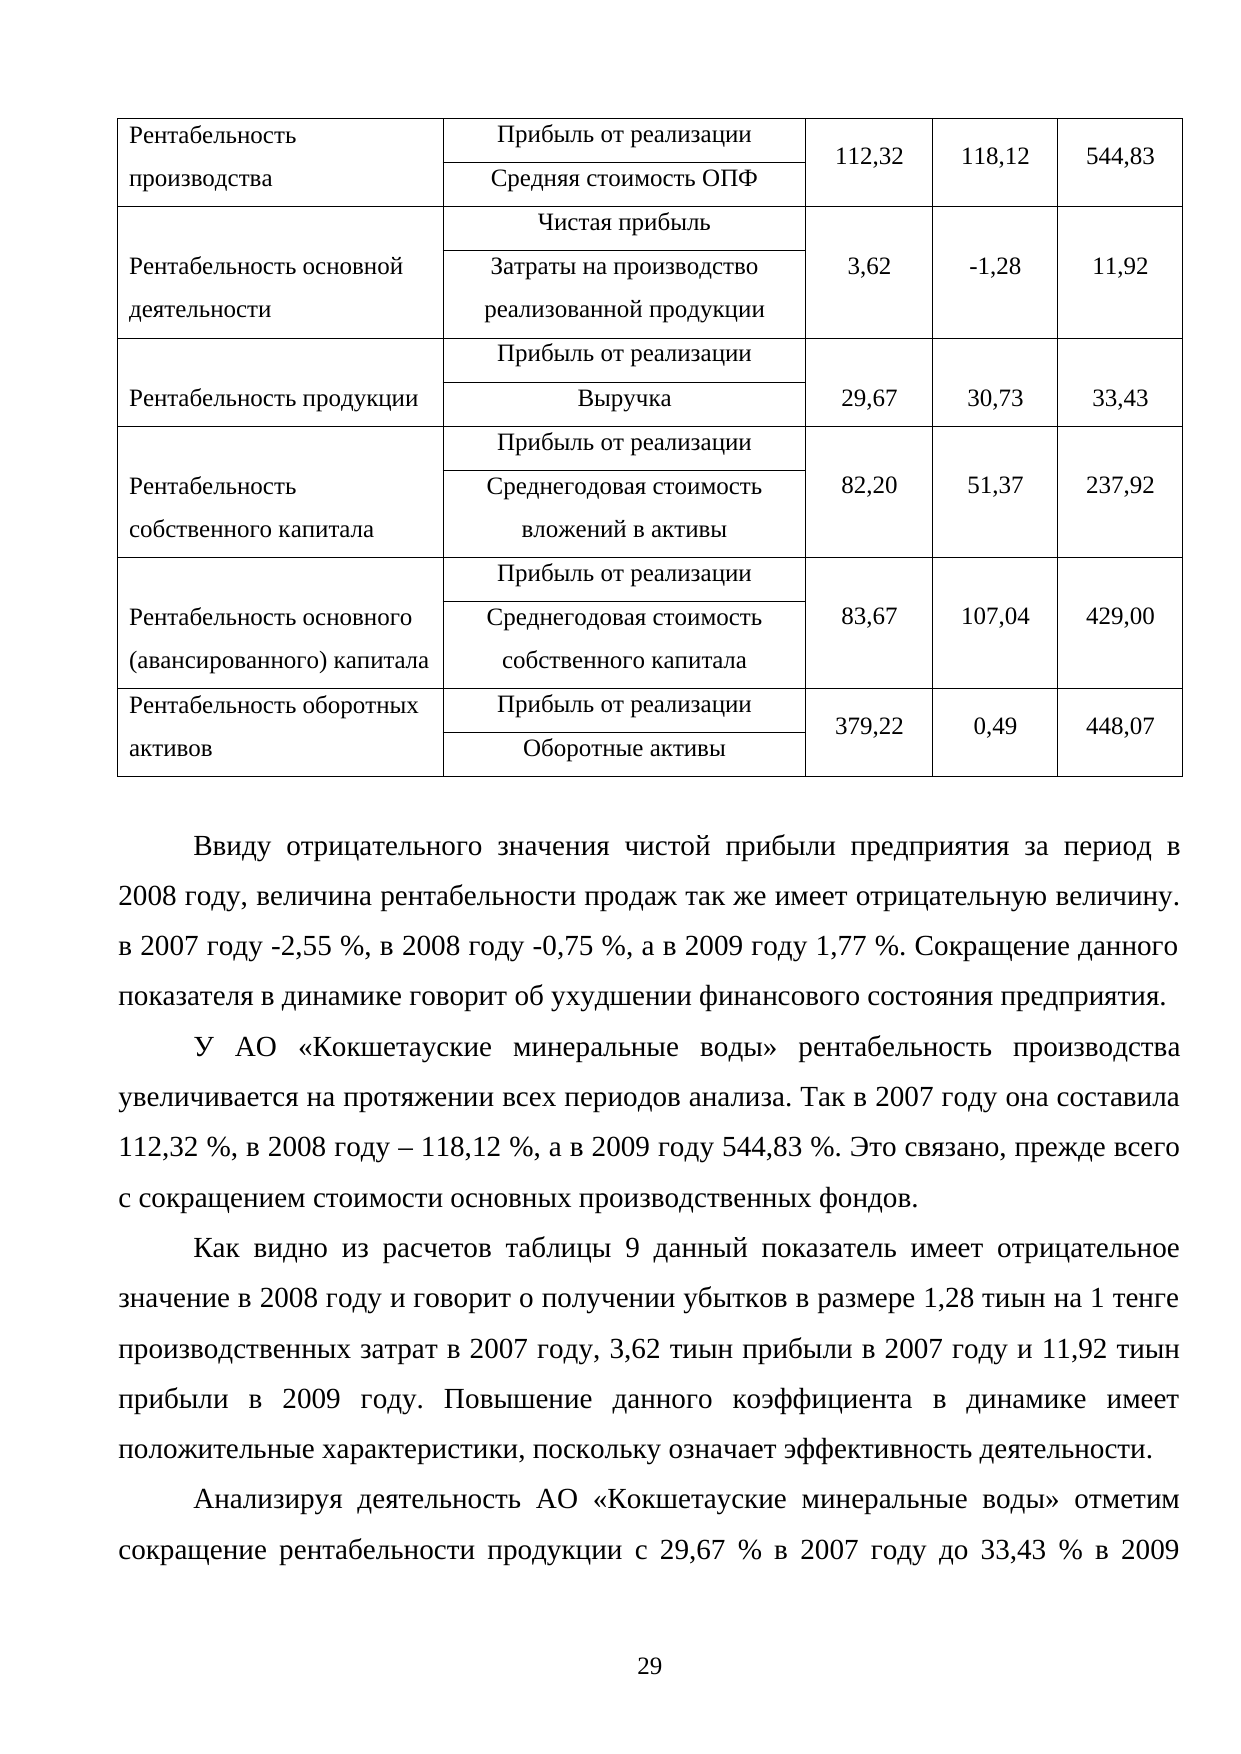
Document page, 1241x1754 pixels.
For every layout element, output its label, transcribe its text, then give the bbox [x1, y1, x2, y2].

table_cell 11,92 [1058, 207, 1182, 337]
table_cell 429,00 [1058, 558, 1182, 688]
table_cell 29,67 [806, 339, 932, 426]
table_cell Средняя стоимость ОПФ [444, 163, 805, 206]
table_cell Рентабельность производства [118, 119, 443, 206]
table_cell 30,73 [933, 339, 1057, 426]
table_cell Рентабельность основного (авансированного) капитала [118, 558, 443, 688]
text Как видно из расчетов таблицы 9 данный показатель имеет отрицательное значение в 2008 году и говорит о получении убытков в размере 1,28 тиын на 1 тенге производственных затрат в 2007 году, 3,62 тиын прибыли в 2007 году и 11,92 тиын прибыли в 2009 году. Повышение данного коэффициента в динамике имеет положительные характеристики, поскольку означает эффективность деятельности. [118, 1230, 1181, 1465]
table_cell Прибыль от реализации [444, 427, 805, 470]
table_cell Затраты на производство реализованной продукции [444, 251, 805, 337]
table_cell 33,43 [1058, 339, 1182, 426]
table_cell Рентабельность основной деятельности [118, 207, 443, 337]
text Ввиду отрицательного значения чистой прибыли предприятия за период в 2008 году, величина рентабельности продаж так же имеет отрицательную величину. в 2007 году -2,55 %, в 2008 году -0,75 %, а в 2009 году 1,77 %. Сокращение данного показателя в динамике говорит об ухудшении финансового состояния предприятия. [118, 828, 1181, 1012]
table_cell Чистая прибыль [444, 207, 805, 250]
table_cell 544,83 [1058, 119, 1182, 206]
table_cell Прибыль от реализации [444, 339, 805, 382]
table_cell 83,67 [806, 558, 932, 688]
table_cell 118,12 [933, 119, 1057, 206]
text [118, 1482, 1181, 1566]
table_cell 237,92 [1058, 427, 1182, 557]
table_cell Рентабельность собственного капитала [118, 427, 443, 557]
table_cell Среднегодовая стоимость собственного капитала [444, 602, 805, 688]
table_cell 448,07 [1058, 689, 1182, 776]
table_cell Прибыль от реализации [444, 558, 805, 601]
table_cell Прибыль от реализации [444, 689, 805, 732]
table_cell Среднегодовая стоимость вложений в активы [444, 471, 805, 557]
table_cell 107,04 [933, 558, 1057, 688]
table_cell 0,49 [933, 689, 1057, 776]
table_cell 51,37 [933, 427, 1057, 557]
table_cell Прибыль от реализации [444, 119, 805, 162]
table_cell 82,20 [806, 427, 932, 557]
table_cell 379,22 [806, 689, 932, 776]
table_cell -1,28 [933, 207, 1057, 337]
table_cell Рентабельность оборотных активов [118, 689, 443, 776]
table_cell Оборотные активы [444, 733, 805, 776]
table_cell 3,62 [806, 207, 932, 337]
table_cell Выручка [444, 383, 805, 426]
table_cell Рентабельность продукции [118, 339, 443, 426]
table_cell 112,32 [806, 119, 932, 206]
text У АО «Кокшетауские минеральные воды» рентабельность производства увеличивается на протяжении всех периодов анализа. Так в 2007 году она составила 112,32 %, в 2008 году – 118,12 %, а в 2009 году 544,83 %. Это связано, прежде всего с сокращением стоимости основных производственных фондов. [118, 1029, 1181, 1213]
